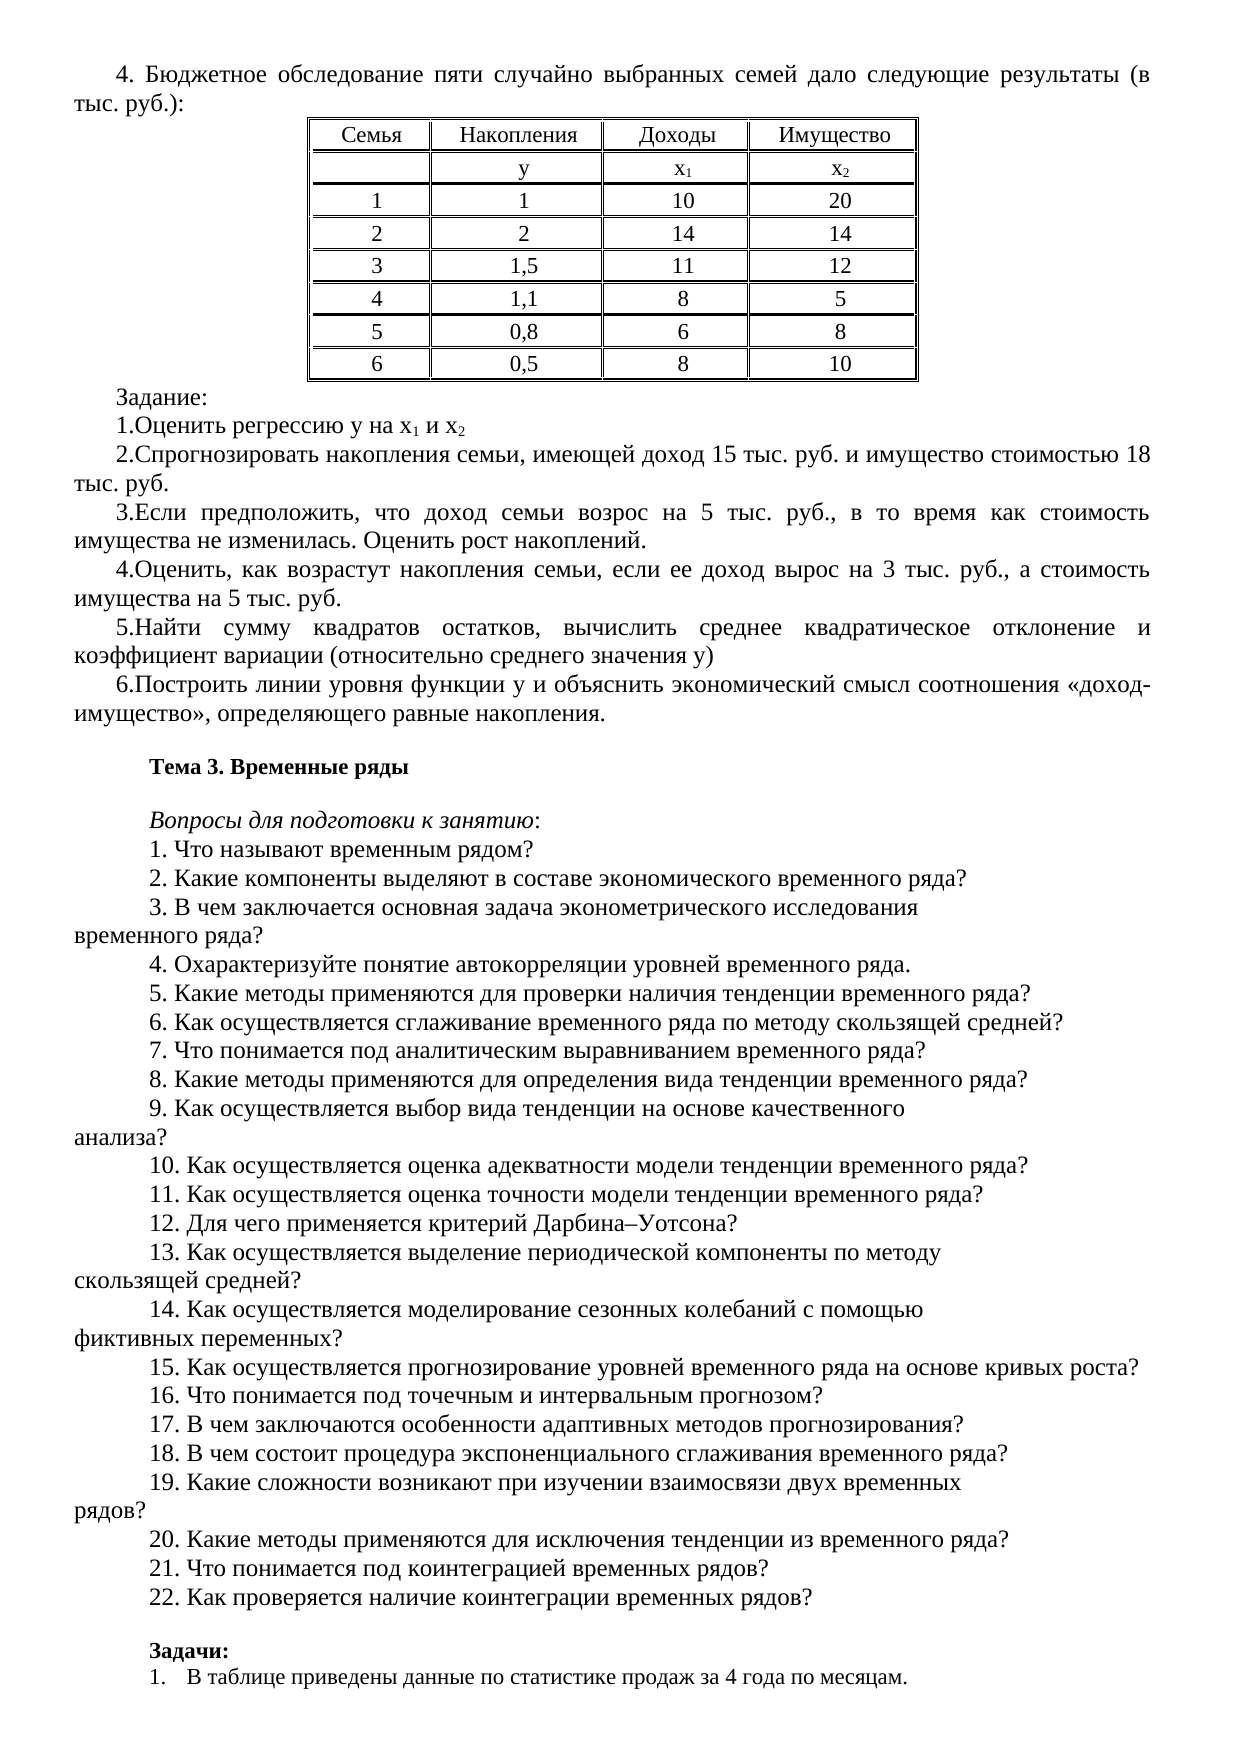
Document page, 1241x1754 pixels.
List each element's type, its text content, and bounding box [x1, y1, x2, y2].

subtitle 4. Бюджетное обследование пяти случайно выбранных семей дало следующие результаты (в тыс. руб.): [74, 59, 1152, 117]
subtitle 2.Спрогнозировать накопления семьи, имеющей доход 15 тыс. руб. и имущество стоимостью 18 тыс. руб. [74, 439, 1152, 497]
table_cell x1 [604, 153, 747, 182]
text 10. Как осуществляется оценка адекватности модели тенденции временного ряда? [74, 1151, 1152, 1179]
text 20. Какие методы применяются для исключения тенденции из временного ряда? [74, 1524, 1152, 1553]
text 4. Охарактеризуйте понятие автокорреляции уровней временного ряда. [74, 949, 1152, 978]
table_cell 10 [604, 185, 747, 215]
text 14. Как осуществляется моделирование сезонных колебаний с помощью фиктивных переменных? [74, 1294, 1152, 1352]
text 22. Как проверяется наличие коинтеграции временных рядов? [74, 1582, 1152, 1611]
subtitle Задание: [74, 382, 1152, 410]
table_cell 1 [310, 182, 429, 215]
table_cell 8 [604, 284, 747, 313]
subtitle 4.Оценить, как возрастут накопления семьи, если ее доход вырос на 3 тыс. руб., а стоимость имущества на 5 тыс. руб. [74, 554, 1152, 612]
table_header Накопления [431, 120, 602, 149]
text 9. Как осуществляется выбор вида тенденции на основе качественного анализа? [74, 1093, 1152, 1151]
text 2. Какие компоненты выделяют в составе экономического временного ряда? [74, 863, 1152, 892]
text 13. Как осуществляется выделение периодической компоненты по методу скользящей средней? [74, 1237, 1152, 1294]
text 12. Для чего применяется критерий Дарбина–Уотсона? [74, 1208, 1152, 1237]
table_cell 1 [432, 185, 601, 215]
table_cell 14 [749, 215, 917, 247]
table_cell [310, 149, 429, 182]
text 17. В чем заключаются особенности адаптивных методов прогнозирования? [74, 1409, 1152, 1438]
text 18. В чем состоит процедура экспоненциального сглаживания временного ряда? [74, 1438, 1152, 1467]
table_cell 11 [604, 251, 747, 280]
table_cell 10 [749, 346, 917, 378]
text 1. Что называют временным рядом? [74, 834, 1152, 863]
table_cell 5 [309, 313, 429, 346]
text Вопросы для подготовки к занятию: [74, 806, 1152, 834]
subtitle 6.Построить линии уровня функции y и объяснить экономический смысл соотношения «доход-имущество», определяющего равные накопления. [74, 669, 1152, 727]
table_cell 4 [310, 280, 429, 313]
text 21. Что понимается под коинтеграцией временных рядов? [74, 1553, 1152, 1582]
text 7. Что понимается под аналитическим выравниванием временного ряда? [74, 1036, 1152, 1064]
table_cell 5 [750, 280, 916, 313]
table_cell x2 [750, 149, 916, 182]
text Задачи: [74, 1637, 1152, 1663]
table_cell 6 [309, 346, 431, 378]
text 15. Как осуществляется прогнозирование уровней временного ряда на основе кривых роста? [74, 1352, 1152, 1381]
text 16. Что понимается под точечным и интервальным прогнозом? [74, 1381, 1152, 1409]
table_cell 2 [309, 215, 431, 247]
text 3. В чем заключается основная задача эконометрического исследования временного ряда? [74, 892, 1152, 949]
table_cell 0,5 [431, 349, 602, 378]
table_header Семья [310, 120, 431, 149]
text 6. Как осуществляется сглаживание временного ряда по методу скользящей средней? [74, 1007, 1152, 1036]
subtitle 1.Оценить регрессию y на x1 и x2 [74, 410, 1152, 439]
table_cell 0,8 [432, 316, 601, 346]
table_cell 1,1 [432, 284, 601, 313]
table_header Доходы [603, 120, 749, 149]
list В таблице приведены данные по статистике продаж за 4 года по месяцам. [149, 1663, 1152, 1690]
subtitle 5.Найти сумму квадратов остатков, вычислить среднее квадратическое отклонение и коэффициент вариации (относительно среднего значения y) [74, 612, 1152, 669]
text 11. Как осуществляется оценка точности модели тенденции временного ряда? [74, 1179, 1152, 1208]
table_cell y [432, 153, 601, 182]
table_cell 2 [432, 218, 601, 247]
subtitle 3.Если предположить, что доход семьи возрос на 5 тыс. руб., в то время как стоимость имущества не изменилась. Оценить рост накоплений. [74, 497, 1152, 554]
table_header Имущество [749, 120, 915, 149]
table_cell 12 [750, 248, 916, 280]
text Тема 3. Временные ряды [74, 753, 1152, 779]
table_cell 8 [603, 349, 749, 378]
table_cell 20 [750, 182, 915, 215]
table_cell 6 [604, 316, 747, 346]
table_cell 8 [750, 313, 917, 346]
table_cell 14 [604, 218, 747, 247]
text 8. Какие методы применяются для определения вида тенденции временного ряда? [74, 1064, 1152, 1093]
text 19. Какие сложности возникают при изучении взаимосвязи двух временных рядов? [74, 1467, 1152, 1524]
table_cell 1,5 [432, 251, 601, 280]
text 5. Какие методы применяются для проверки наличия тенденции временного ряда? [74, 978, 1152, 1007]
table_cell 3 [310, 248, 429, 280]
